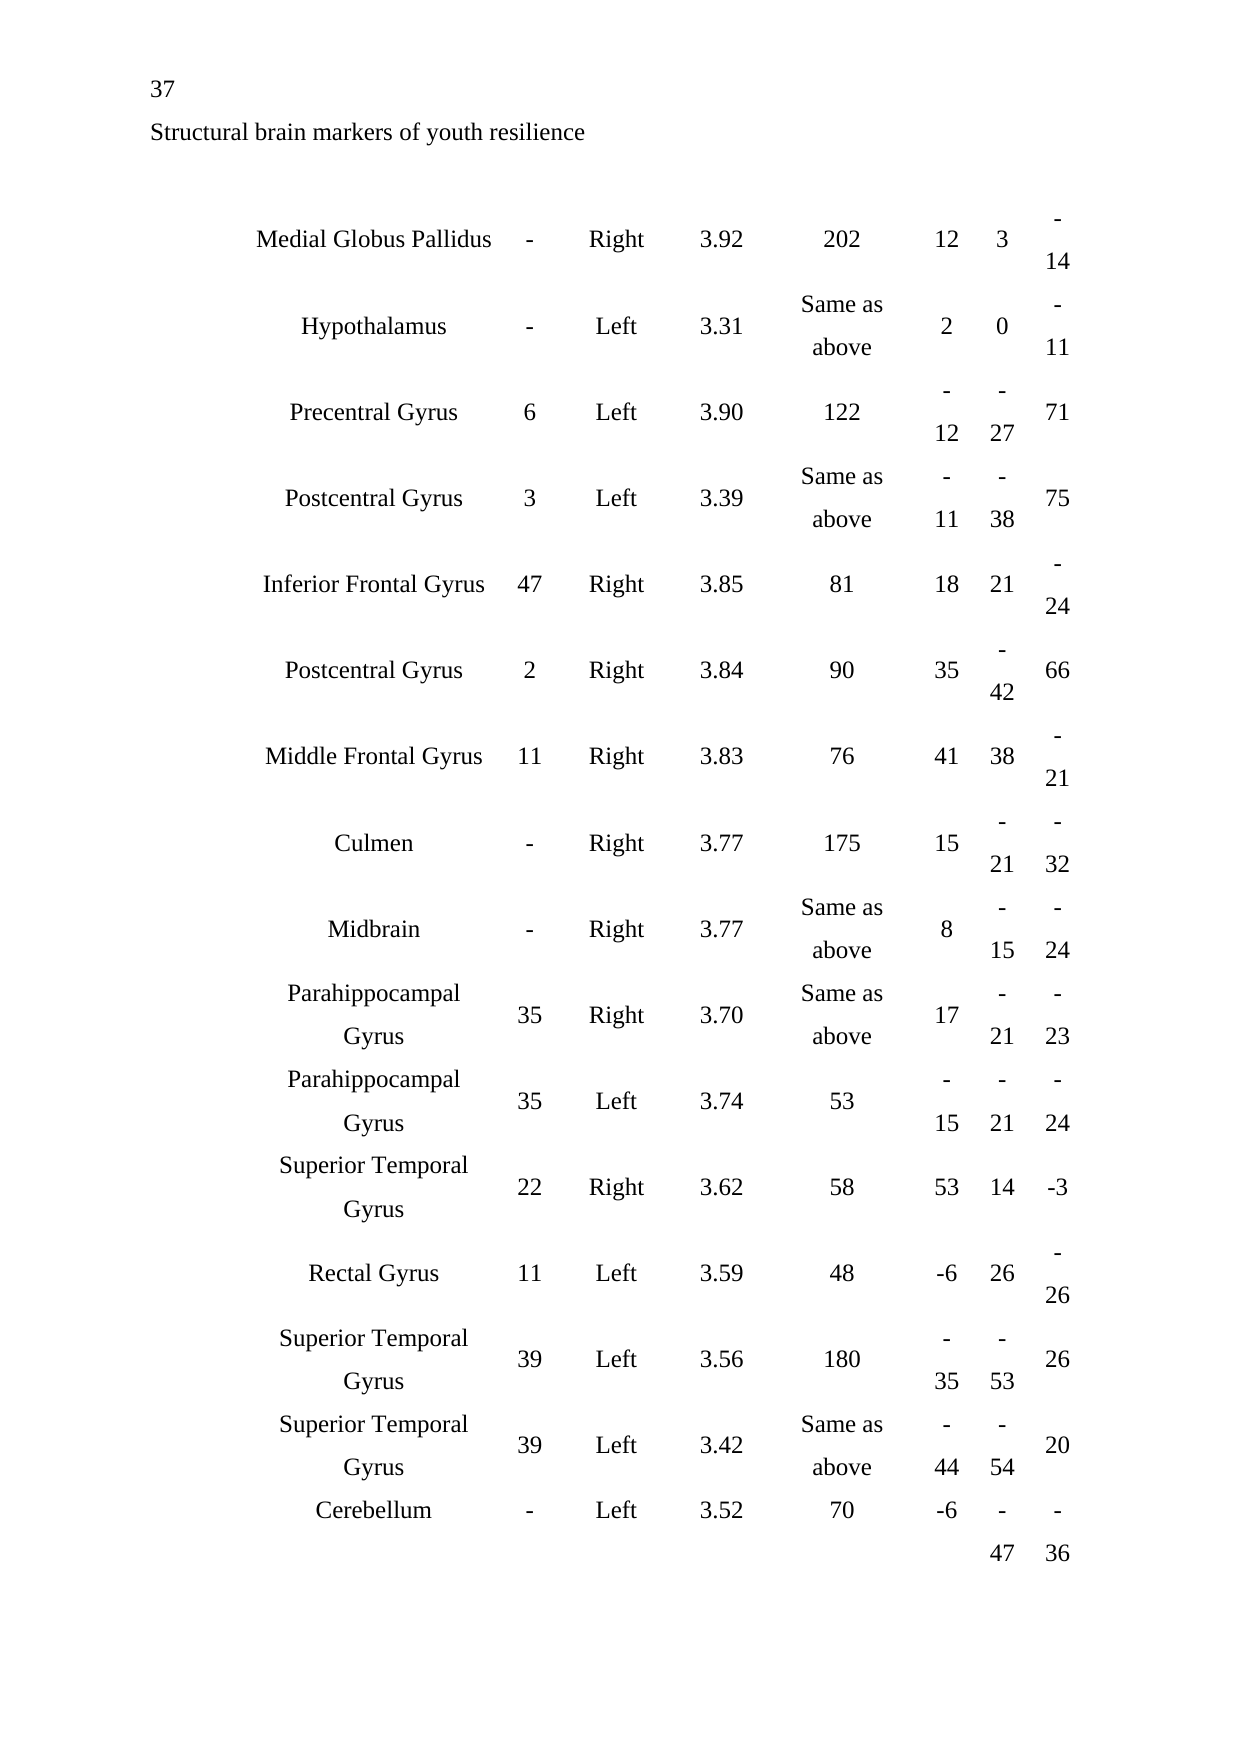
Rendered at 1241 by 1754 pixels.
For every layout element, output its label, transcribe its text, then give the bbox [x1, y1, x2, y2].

table_cell -42 [974, 634, 1030, 720]
table_cell -54 [974, 1409, 1030, 1495]
table_cell -6 [919, 1495, 974, 1581]
table_cell 0 [974, 289, 1030, 375]
table_cell Hypothalamus [243, 289, 505, 375]
table_cell 3.85 [678, 548, 765, 634]
table_cell -11 [1030, 289, 1085, 375]
table_cell -21 [974, 806, 1030, 892]
table_cell Left [554, 1409, 678, 1495]
table_cell -23 [1030, 978, 1085, 1064]
table_cell 75 [1030, 461, 1085, 548]
table_cell 39 [505, 1409, 554, 1495]
table_cell 3.39 [678, 461, 765, 548]
table_cell 3.52 [678, 1495, 765, 1581]
table_cell 6 [505, 375, 554, 461]
table_cell 14 [974, 1151, 1030, 1237]
table_cell Middle Frontal Gyrus [243, 720, 505, 806]
table_cell Parahippocampal Gyrus [243, 978, 505, 1064]
table_cell 3.70 [678, 978, 765, 1064]
table_cell -14 [1030, 203, 1085, 289]
table_cell -24 [1030, 892, 1085, 978]
table_cell Right [554, 978, 678, 1064]
table_cell 2 [919, 289, 974, 375]
table_cell 22 [505, 1151, 554, 1237]
table_cell 202 [765, 203, 919, 289]
table_cell 3.31 [678, 289, 765, 375]
table_cell Same as above [765, 1409, 919, 1495]
table_cell 53 [919, 1151, 974, 1237]
table_cell Left [554, 461, 678, 548]
table_cell - [505, 203, 554, 289]
table_cell Precentral Gyrus [243, 375, 505, 461]
table_cell 3.42 [678, 1409, 765, 1495]
table_cell Left [554, 1065, 678, 1151]
table_cell -21 [974, 1065, 1030, 1151]
table_cell 41 [919, 720, 974, 806]
table_cell -12 [919, 375, 974, 461]
table_cell 20 [1030, 1409, 1085, 1495]
table_cell Same as above [765, 461, 919, 548]
table_cell -47 [974, 1495, 1030, 1581]
table_cell 3.84 [678, 634, 765, 720]
table_cell 180 [765, 1323, 919, 1409]
table_cell 3.83 [678, 720, 765, 806]
table_cell 3.77 [678, 806, 765, 892]
table_cell -27 [974, 375, 1030, 461]
table_cell 70 [765, 1495, 919, 1581]
table_cell -21 [1030, 720, 1085, 806]
table_cell 17 [919, 978, 974, 1064]
table_cell -24 [1030, 1065, 1085, 1151]
table_cell 3.74 [678, 1065, 765, 1151]
table_cell Postcentral Gyrus [243, 634, 505, 720]
table_cell Superior Temporal Gyrus [243, 1151, 505, 1237]
table_cell 26 [974, 1237, 1030, 1323]
table_cell - [505, 289, 554, 375]
table_cell Right [554, 720, 678, 806]
table_cell 2 [505, 634, 554, 720]
table_cell 3.90 [678, 375, 765, 461]
table_cell -26 [1030, 1237, 1085, 1323]
table_cell -35 [919, 1323, 974, 1409]
table_cell -15 [974, 892, 1030, 978]
table_cell Postcentral Gyrus [243, 461, 505, 548]
table_cell 76 [765, 720, 919, 806]
table_cell 66 [1030, 634, 1085, 720]
table_cell -44 [919, 1409, 974, 1495]
table_cell 3.92 [678, 203, 765, 289]
table_cell 81 [765, 548, 919, 634]
table_cell Left [554, 1323, 678, 1409]
table_cell Left [554, 375, 678, 461]
table_cell -24 [1030, 548, 1085, 634]
table_cell -21 [974, 978, 1030, 1064]
table_cell - [505, 892, 554, 978]
table_cell 71 [1030, 375, 1085, 461]
table_cell 35 [505, 1065, 554, 1151]
table_cell 47 [505, 548, 554, 634]
table_cell -11 [919, 461, 974, 548]
table_cell Same as above [765, 892, 919, 978]
table_cell Right [554, 806, 678, 892]
table_cell Superior Temporal Gyrus [243, 1409, 505, 1495]
table_cell 3.77 [678, 892, 765, 978]
table_cell 38 [974, 720, 1030, 806]
table_cell Same as above [765, 289, 919, 375]
table_cell Right [554, 548, 678, 634]
table_cell Same as above [765, 978, 919, 1064]
table_cell 35 [505, 978, 554, 1064]
table_cell 3.62 [678, 1151, 765, 1237]
table_cell 58 [765, 1151, 919, 1237]
table_cell 90 [765, 634, 919, 720]
table_cell 12 [919, 203, 974, 289]
table_cell 8 [919, 892, 974, 978]
table_cell 11 [505, 720, 554, 806]
table_cell 35 [919, 634, 974, 720]
table_cell -53 [974, 1323, 1030, 1409]
table_cell Left [554, 289, 678, 375]
table_cell Parahippocampal Gyrus [243, 1065, 505, 1151]
table_cell 3.59 [678, 1237, 765, 1323]
table_cell Right [554, 1151, 678, 1237]
table_cell 15 [919, 806, 974, 892]
table_cell Right [554, 203, 678, 289]
table_cell 3 [505, 461, 554, 548]
table_cell Right [554, 892, 678, 978]
table_cell 26 [1030, 1323, 1085, 1409]
table_cell Right [554, 634, 678, 720]
table_cell - [505, 806, 554, 892]
table_cell -6 [919, 1237, 974, 1323]
table_cell 3 [974, 203, 1030, 289]
table_cell 175 [765, 806, 919, 892]
table_cell -3 [1030, 1151, 1085, 1237]
table_cell 48 [765, 1237, 919, 1323]
table_cell Left [554, 1237, 678, 1323]
table_cell Medial Globus Pallidus [243, 203, 505, 289]
table_cell 21 [974, 548, 1030, 634]
table_cell 3.56 [678, 1323, 765, 1409]
table_cell 122 [765, 375, 919, 461]
table_cell -32 [1030, 806, 1085, 892]
table_cell 11 [505, 1237, 554, 1323]
table_cell 53 [765, 1065, 919, 1151]
table_cell -15 [919, 1065, 974, 1151]
table_cell -36 [1030, 1495, 1085, 1581]
table_cell -38 [974, 461, 1030, 548]
table_cell Left [554, 1495, 678, 1581]
table_cell 18 [919, 548, 974, 634]
table_cell Inferior Frontal Gyrus [243, 548, 505, 634]
table_cell - [505, 1495, 554, 1581]
table_cell 39 [505, 1323, 554, 1409]
table_cell Cerebellum [243, 1495, 505, 1581]
table_cell Culmen [243, 806, 505, 892]
table_cell Midbrain [243, 892, 505, 978]
table_cell Rectal Gyrus [243, 1237, 505, 1323]
table_cell Superior Temporal Gyrus [243, 1323, 505, 1409]
